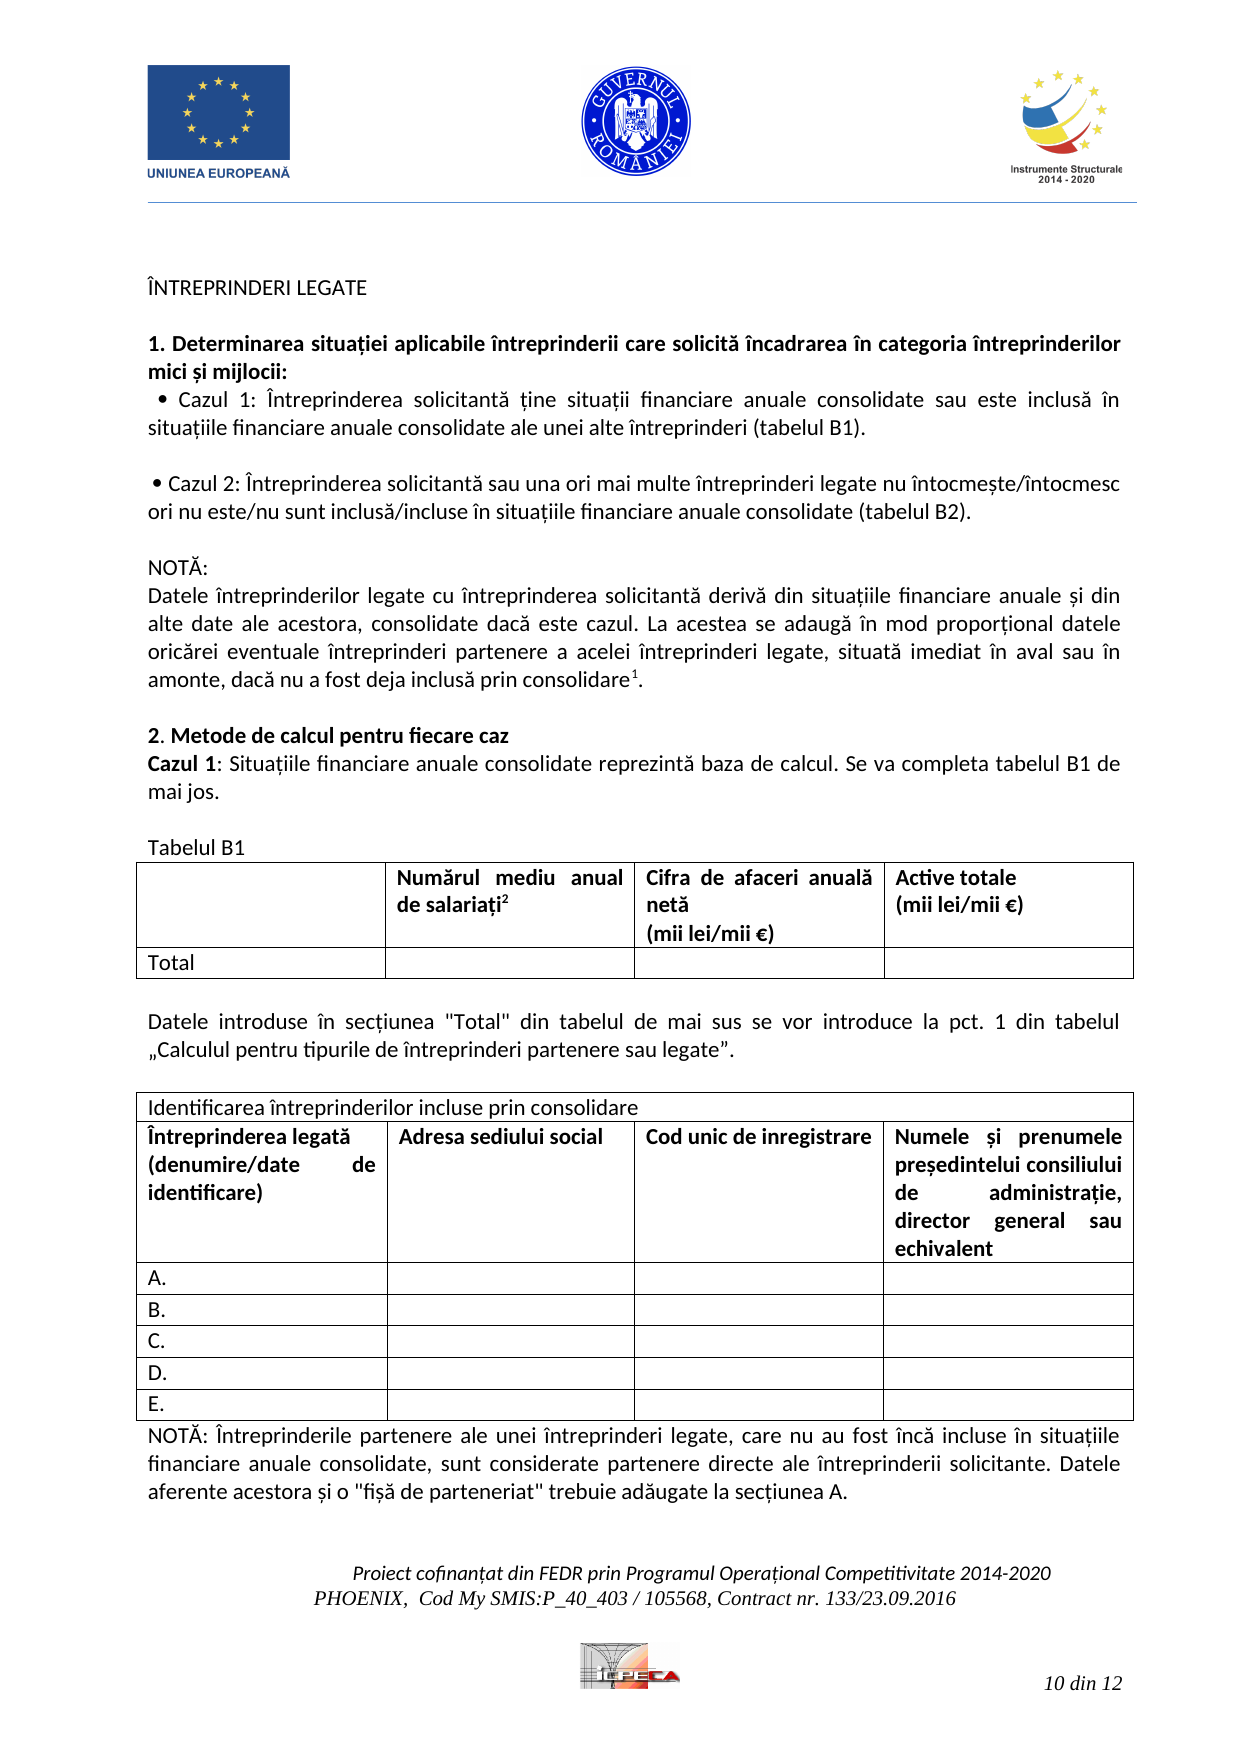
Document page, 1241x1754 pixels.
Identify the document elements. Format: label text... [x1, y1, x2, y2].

table_cell [635, 1263, 883, 1294]
table_cell D. [137, 1358, 387, 1388]
table_cell Total [137, 948, 385, 978]
table_header Cifra de afaceri anuală netă (mii lei/mii €) [635, 863, 884, 947]
picture [1011, 70, 1123, 183]
text Cazul 2: Întreprinderea solicitantă sau una ori mai multe întreprinderi legate nu întocmeşte/întocmesc ori nu este/nu sunt inclusă/incluse în situaţiile financiare anuale consolidate (tabelul B2). [148, 469, 1122, 525]
table_header Identificarea întreprinderilor incluse prin consolidare [137, 1093, 1133, 1121]
table_header [137, 863, 385, 947]
text Cazul 1: Situaţiile financiare anuale consolidate reprezintă baza de calcul. Se va completa tabelul B1 de mai jos. [148, 749, 1122, 806]
table_cell [884, 1263, 1133, 1294]
table_cell [884, 1295, 1133, 1325]
table_cell Întreprinderea legată (denumire/date de identificare) [137, 1122, 387, 1262]
text ÎNTREPRINDERI LEGATE [148, 273, 1122, 301]
table_cell [388, 1295, 634, 1325]
picture [147, 65, 290, 178]
table_cell [885, 948, 1133, 978]
table_cell [388, 1390, 634, 1420]
text Cazul 1: Întreprinderea solicitantă ţine situaţii financiare anuale consolidate sau este inclusă în situaţiile financiare anuale consolidate ale unei alte întreprinderi (tabelul B1). [148, 385, 1122, 441]
table_cell [884, 1326, 1133, 1357]
table_cell [635, 1390, 883, 1420]
table_cell B. [137, 1295, 387, 1325]
text Tabelul B1 [148, 833, 1122, 862]
table_header Active totale (mii lei/mii €) [885, 863, 1133, 947]
text Datele întreprinderilor legate cu întreprinderea solicitantă derivă din situaţiile financiare anuale şi din alte date ale acestora, consolidate dacă este cazul. La acestea se adaugă în mod proporţional datele oricărei eventuale întreprinderi partenere a acelei întreprinderi legate, situată imediat în aval sau în amonte, dacă nu a fost deja inclusă prin consolidare1. [148, 581, 1122, 693]
text Datele introduse în secţiunea "Total" din tabelul de mai sus se vor introduce la pct. 1 din tabelul „Calculul pentru tipurile de întreprinderi partenere sau legate”. [148, 1007, 1122, 1063]
table_cell [388, 1263, 634, 1294]
table_cell Numele şi prenumele preşedintelui consiliului de administraţie, director general sau echivalent [884, 1122, 1133, 1262]
table_cell [386, 948, 634, 978]
table_cell [635, 1295, 883, 1325]
table_cell C. [137, 1326, 387, 1357]
table_cell [635, 1326, 883, 1357]
table_cell Adresa sediului social [388, 1122, 634, 1262]
table_cell [635, 948, 884, 978]
table_cell [635, 1358, 883, 1388]
table_header Numărul mediu anual de salariaţi2 [386, 863, 634, 947]
table_cell A. [137, 1263, 387, 1294]
table_cell [388, 1358, 634, 1388]
table_cell [884, 1390, 1133, 1420]
table_cell [388, 1326, 634, 1357]
text NOTĂ: [148, 553, 1122, 581]
table_cell E. [137, 1390, 387, 1420]
picture [580, 65, 692, 177]
text 1. Determinarea situaţiei aplicabile întreprinderii care solicită încadrarea în categoria întreprinderilor mici şi mijlocii: [148, 329, 1122, 385]
table_cell Cod unic de inregistrare [635, 1122, 883, 1262]
text 2. Metode de calcul pentru fiecare caz [148, 721, 1122, 749]
text NOTĂ: Întreprinderile partenere ale unei întreprinderi legate, care nu au fost încă incluse în situaţiile financiare anuale consolidate, sunt considerate partenere directe ale întreprinderii solicitante. Datele aferente acestora şi o "fişă de parteneriat" trebuie adăugate la secţiunea A. [148, 1421, 1122, 1505]
table_cell [884, 1358, 1133, 1388]
